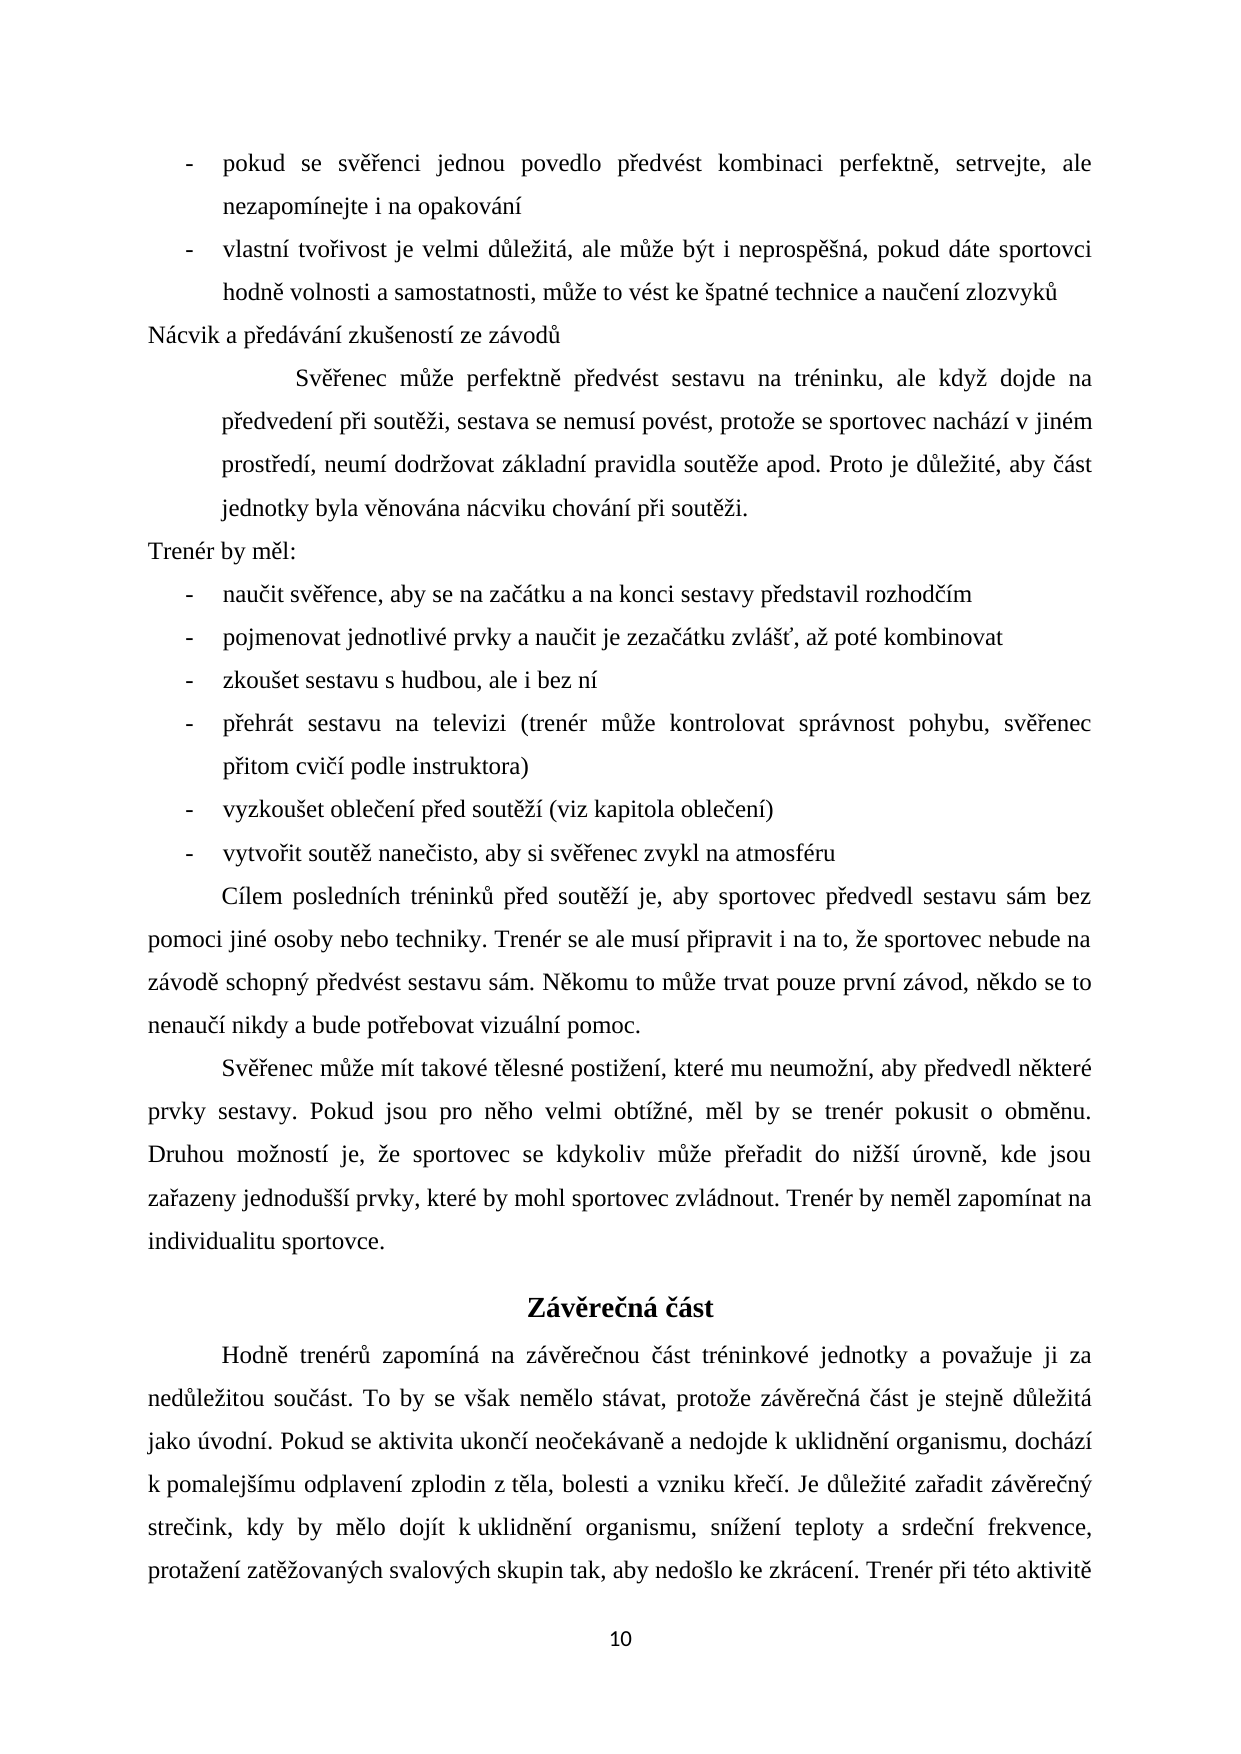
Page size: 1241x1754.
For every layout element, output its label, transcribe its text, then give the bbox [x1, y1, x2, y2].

subtitle Závěrečná část [148, 1290, 1093, 1323]
text Trenér by měl: [148, 536, 1093, 564]
text Nácvik a předávání zkušeností ze závodů [148, 320, 1093, 349]
list pojmenovat jednotlivé prvky a naučit je zezačátku zvlášť, až poté kombinovat [185, 622, 1093, 651]
list vytvořit soutěž nanečisto, aby si svěřenec zvykl na atmosféru [185, 838, 1093, 866]
list přehrát sestavu na televizi (trenér může kontrolovat správnost pohybu, svěřenec přitom cvičí podle instruktora) [185, 708, 1093, 780]
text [148, 1340, 1093, 1584]
text Svěřenec může perfektně předvést sestavu na tréninku, ale když dojde na předvedení při soutěži, sestava se nemusí povést, protože se sportovec nachází v jiném prostředí, neumí dodržovat základní pravidla soutěže apod. Proto je důležité, aby část jednotky byla věnována nácviku chování při soutěži. [221, 363, 1093, 521]
list vyzkoušet oblečení před soutěží (viz kapitola oblečení) [185, 794, 1093, 823]
list pokud se svěřenci jednou povedlo předvést kombinaci perfektně, setrvejte, ale nezapomínejte i na opakování [185, 148, 1093, 219]
list vlastní tvořivost je velmi důležitá, ale může být i neprospěšná, pokud dáte sportovci hodně volnosti a samostatnosti, může to vést ke špatné technice a naučení zlozvyků [185, 234, 1093, 306]
text Svěřenec může mít takové tělesné postižení, které mu neumožní, aby předvedl některé prvky sestavy. Pokud jsou pro něho velmi obtížné, měl by se trenér pokusit o obměnu. Druhou možností je, že sportovec se kdykoliv může přeřadit do nižší úrovně, kde jsou zařazeny jednodušší prvky, které by mohl sportovec zvládnout. Trenér by neměl zapomínat na individualitu sportovce. [148, 1053, 1093, 1254]
list zkoušet sestavu s hudbou, ale i bez ní [185, 665, 1093, 694]
text Cílem posledních tréninků před soutěží je, aby sportovec předvedl sestavu sám bez pomoci jiné osoby nebo techniky. Trenér se ale musí připravit i na to, že sportovec nebude na závodě schopný předvést sestavu sám. Někomu to může trvat pouze první závod, někdo se to nenaučí nikdy a bude potřebovat vizuální pomoc. [148, 881, 1093, 1039]
list naučit svěřence, aby se na začátku a na konci sestavy představil rozhodčím [185, 579, 1093, 608]
